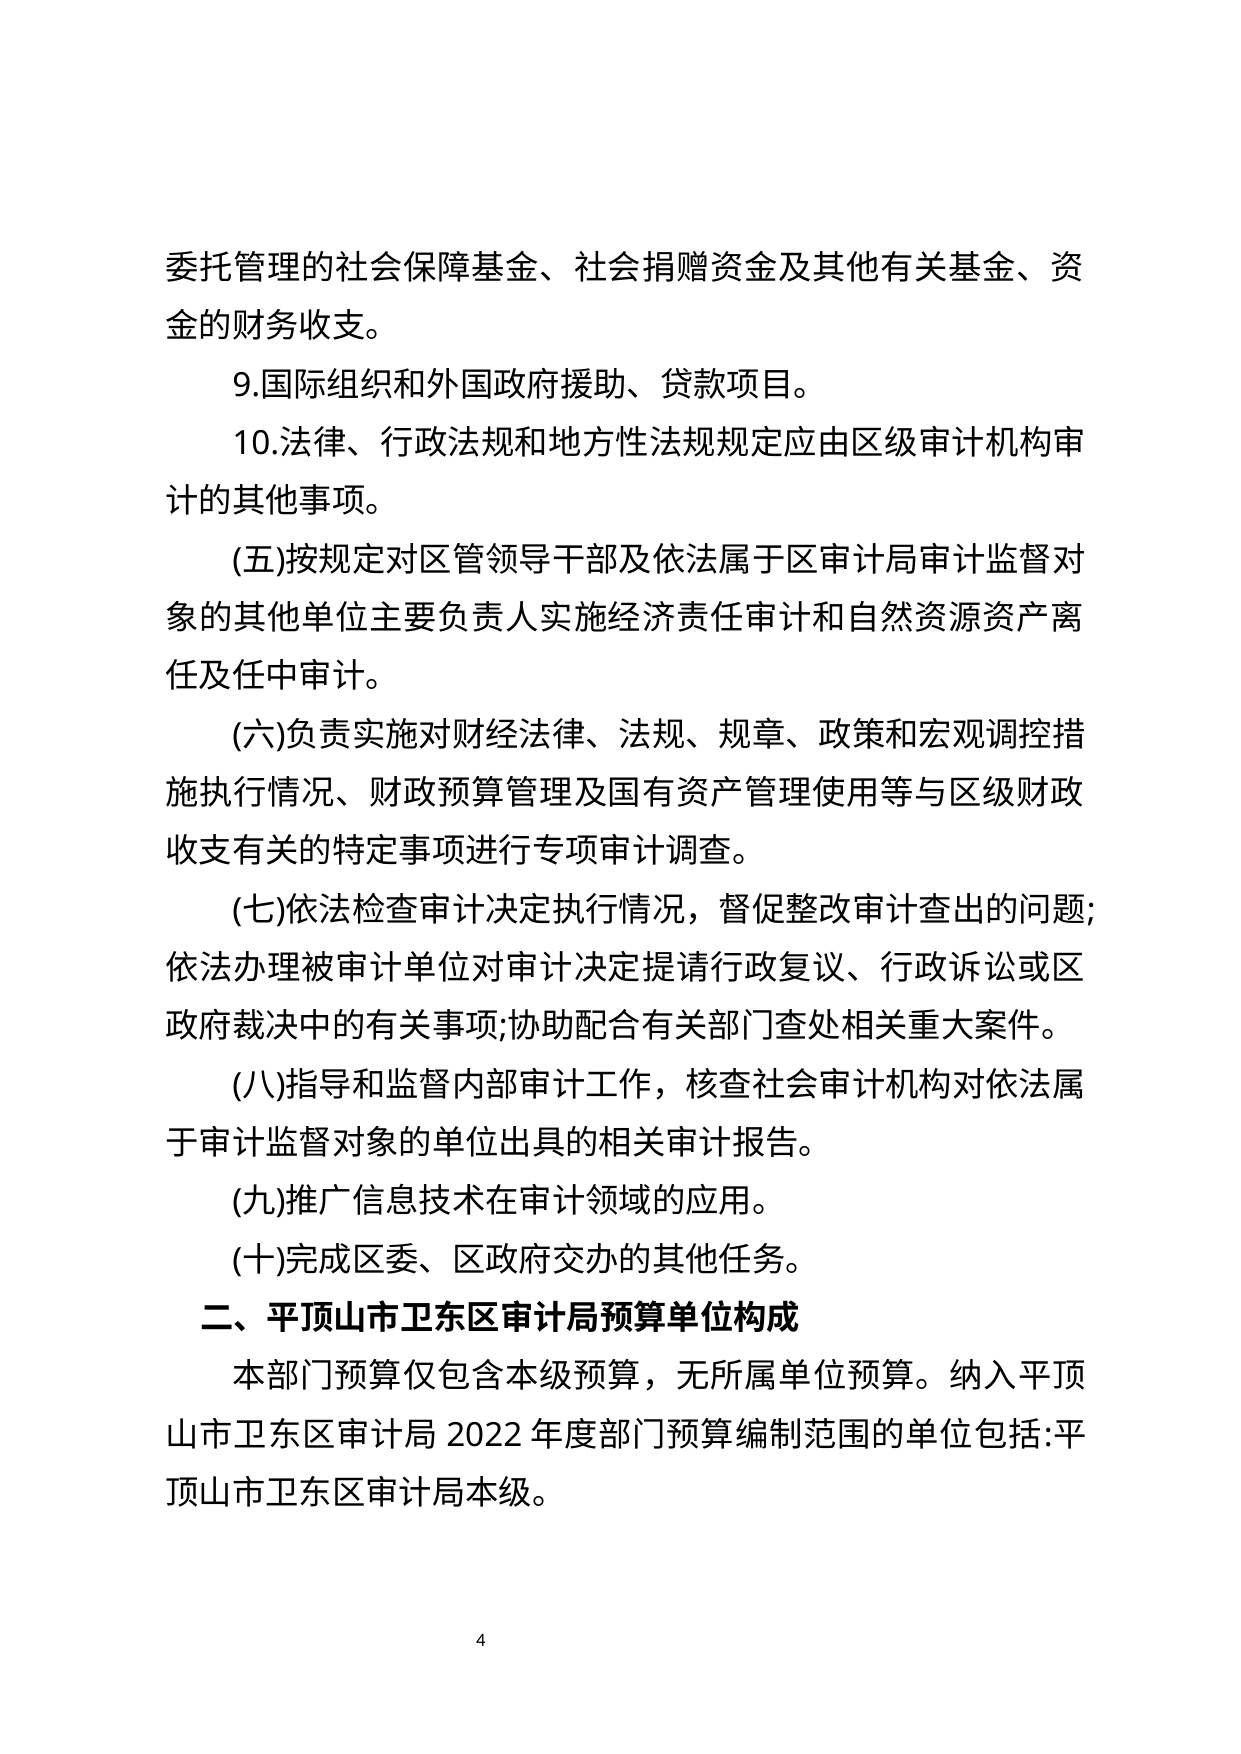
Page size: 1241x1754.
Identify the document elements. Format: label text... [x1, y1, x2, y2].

text 二、平顶山市卫东区审计局预算单位构成 [165, 1283, 1087, 1341]
text 9.国际组织和外国政府援助、贷款项目。 [165, 349, 1087, 408]
text (九)推广信息技术在审计领域的应用。 [165, 1166, 1087, 1224]
text 10.法律、行政法规和地方性法规规定应由区级审计机构审计的其他事项。 [165, 408, 1087, 524]
text (五)按规定对区管领导干部及依法属于区审计局审计监督对象的其他单位主要负责人实施经济责任审计和自然资源资产离任及任中审计。 [165, 524, 1087, 699]
text 本部门预算仅包含本级预算，无所属单位预算。纳入平顶山市卫东区审计局2022年度部门预算编制范围的单位包括:平顶山市卫东区审计局本级。 [165, 1341, 1087, 1516]
text (七)依法检查审计决定执行情况，督促整改审计查出的问题;依法办理被审计单位对审计决定提请行政复议、行政诉讼或区政府裁决中的有关事项;协助配合有关部门查处相关重大案件。 [165, 874, 1087, 1049]
text (八)指导和监督内部审计工作，核查社会审计机构对依法属于审计监督对象的单位出具的相关审计报告。 [165, 1049, 1087, 1166]
text (十)完成区委、区政府交办的其他任务。 [165, 1224, 1087, 1283]
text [165, 233, 1087, 349]
text (六)负责实施对财经法律、法规、规章、政策和宏观调控措施执行情况、财政预算管理及国有资产管理使用等与区级财政收支有关的特定事项进行专项审计调查。 [165, 699, 1087, 874]
